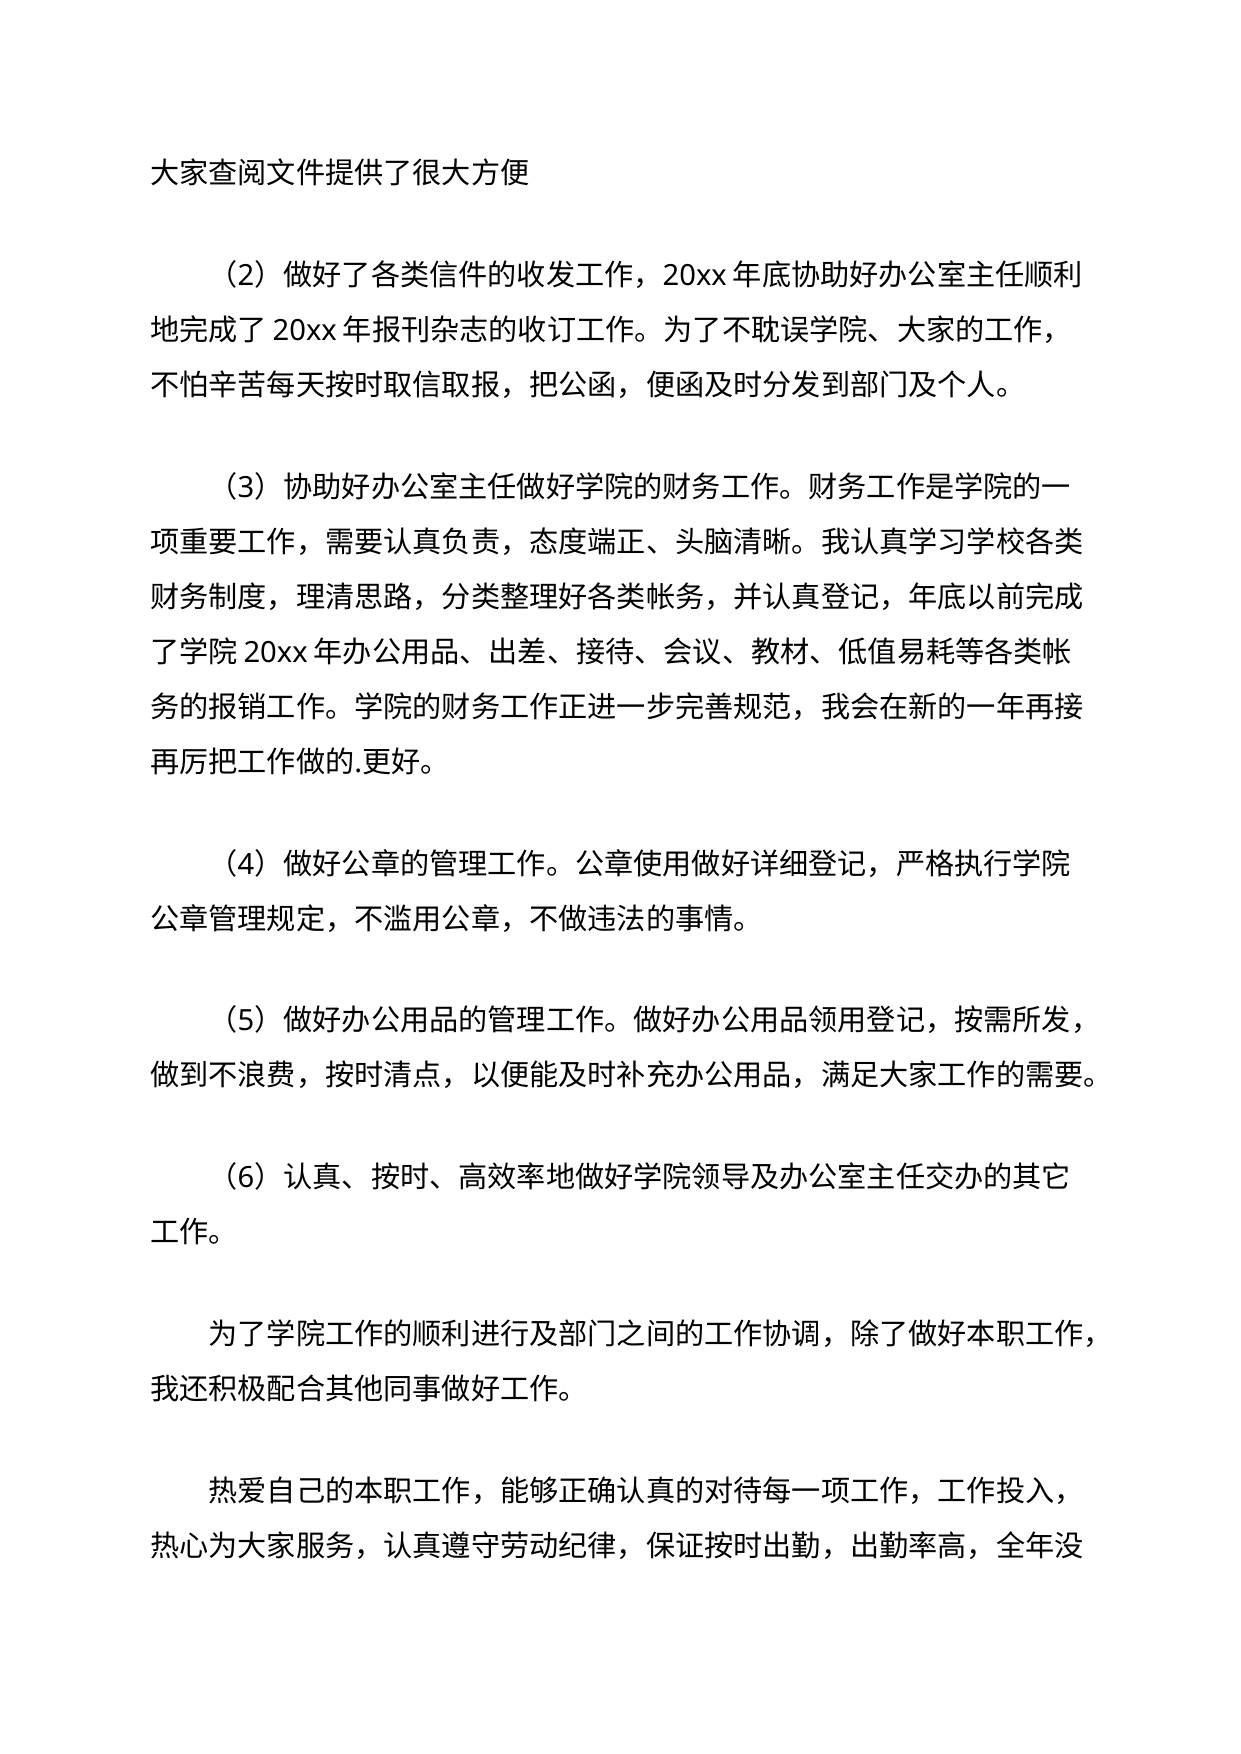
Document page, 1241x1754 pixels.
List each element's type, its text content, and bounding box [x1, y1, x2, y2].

text 为了学院工作的顺利进行及部门之间的工作协调，除了做好本职工作，我还积极配合其他同事做好工作。 [150, 1311, 1090, 1408]
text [150, 1467, 1090, 1564]
text （3）协助好办公室主任做好学院的财务工作。财务工作是学院的一项重要工作，需要认真负责，态度端正、头脑清晰。我认真学习学校各类财务制度，理清思路，分类整理好各类帐务，并认真登记，年底以前完成了学院20xx年办公用品、出差、接待、会议、教材、低值易耗等各类帐务的报销工作。学院的财务工作正进一步完善规范，我会在新的一年再接再厉把工作做的.更好。 [150, 463, 1090, 781]
text （4）做好公章的管理工作。公章使用做好详细登记，严格执行学院公章管理规定，不滥用公章，不做违法的事情。 [150, 840, 1090, 937]
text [150, 150, 1090, 192]
text （6）认真、按时、高效率地做好学院领导及办公室主任交办的其它工作。 [150, 1154, 1090, 1251]
text （2）做好了各类信件的收发工作，20xx年底协助好办公室主任顺利地完成了20xx年报刊杂志的收订工作。为了不耽误学院、大家的工作，不怕辛苦每天按时取信取报，把公函，便函及时分发到部门及个人。 [150, 252, 1090, 404]
text （5）做好办公用品的管理工作。做好办公用品领用登记，按需所发，做到不浪费，按时清点，以便能及时补充办公用品，满足大家工作的需要。 [150, 997, 1090, 1094]
